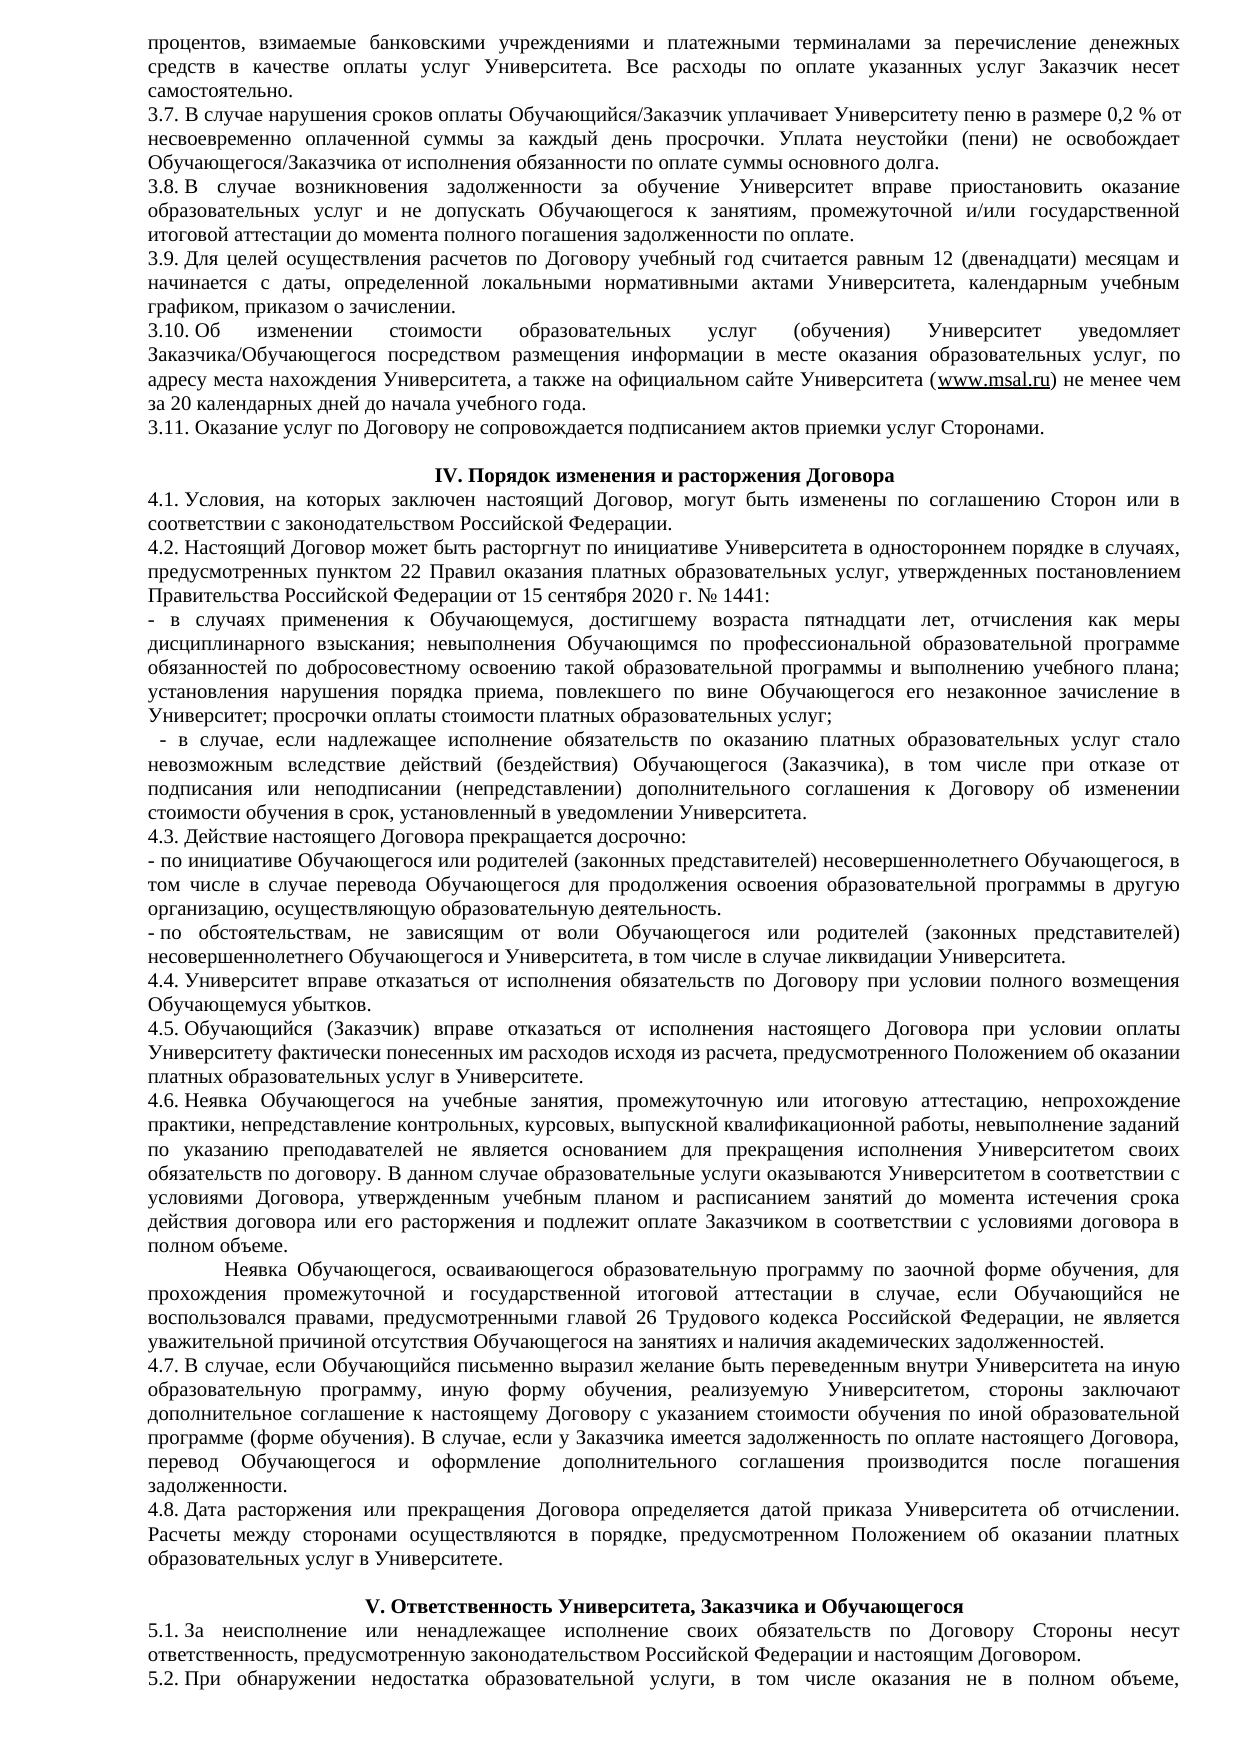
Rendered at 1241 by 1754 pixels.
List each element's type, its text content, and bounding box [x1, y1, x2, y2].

text - в случае, если надлежащее исполнение обязательств по оказанию платных образовательных услуг стало невозможным вследствие действий (бездействия) Обучающегося (Заказчика), в том числе при отказе от подписания или неподписании (непредставлении) дополнительного соглашения к Договору об изменении стоимости обучения в срок, установленный в уведомлении Университета. [148, 727, 1181, 824]
text IV. Порядок изменения и расторжения Договора [148, 463, 1181, 487]
text 4.3. Действие настоящего Договора прекращается досрочно: [148, 824, 1181, 848]
text 4.1. Условия, на которых заключен настоящий Договор, могут быть изменены по соглашению Сторон или в соответствии с законодательством Российской Федерации. [148, 487, 1181, 535]
text Неявка Обучающегося, осваивающегося образовательную программу по заочной форме обучения, для прохождения промежуточной и государственной итоговой аттестации в случае, если Обучающийся не воспользовался правами, предусмотренными главой 26 Трудового кодекса Российской Федерации, не является уважительной причиной отсутствия Обучающегося на занятиях и наличия академических задолженностей. [148, 1257, 1181, 1353]
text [148, 1666, 1181, 1690]
text V. Ответственность Университета, Заказчика и Обучающегося [148, 1594, 1181, 1618]
text 3.9. Для целей осуществления расчетов по Договору учебный год считается равным 12 (двенадцати) месяцам и начинается с даты, определенной локальными нормативными актами Университета, календарным учебным графиком, приказом о зачислении. [148, 246, 1181, 318]
text 3.7. В случае нарушения сроков оплаты Обучающийся/Заказчик уплачивает Университету пеню в размере 0,2 % от несвоевременно оплаченной суммы за каждый день просрочки. Уплата неустойки (пени) не освобождает Обучающегося/Заказчика от исполнения обязанности по оплате суммы основного долга. [148, 102, 1181, 174]
text - в случаях применения к Обучающемуся, достигшему возраста пятнадцати лет, отчисления как меры дисциплинарного взыскания; невыполнения Обучающимся по профессиональной образовательной программе обязанностей по добросовестному освоению такой образовательной программы и выполнению учебного плана; установления нарушения порядка приема, повлекшего по вине Обучающегося его незаконное зачисление в Университет; просрочки оплаты стоимости платных образовательных услуг; [148, 607, 1181, 727]
text 4.8. Дата расторжения или прекращения Договора определяется датой приказа Университета об отчислении. Расчеты между сторонами осуществляются в порядке, предусмотренном Положением об оказании платных образовательных услуг в Университете. [148, 1497, 1181, 1569]
text 4.2. Настоящий Договор может быть расторгнут по инициативе Университета в одностороннем порядке в случаях, предусмотренных пунктом 22 Правил оказания платных образовательных услуг, утвержденных постановлением Правительства Российской Федерации от 15 сентября 2020 г. № 1441: [148, 535, 1181, 607]
text 4.5. Обучающийся (Заказчик) вправе отказаться от исполнения настоящего Договора при условии оплаты Университету фактически понесенных им расходов исходя из расчета, предусмотренного Положением об оказании платных образовательных услуг в Университете. [148, 1016, 1181, 1088]
text - по инициативе Обучающегося или родителей (законных представителей) несовершеннолетнего Обучающегося, в том числе в случае перевода Обучающегося для продолжения освоения образовательной программы в другую организацию, осуществляющую образовательную деятельность. [148, 848, 1181, 920]
text 3.8. В случае возникновения задолженности за обучение Университет вправе приостановить оказание образовательных услуг и не допускать Обучающегося к занятиям, промежуточной и/или государственной итоговой аттестации до момента полного погашения задолженности по оплате. [148, 174, 1181, 246]
text 3.10. Об изменении стоимости образовательных услуг (обучения) Университет уведомляет Заказчика/Обучающегося посредством размещения информации в месте оказания образовательных услуг, по адресу места нахождения Университета, а также на официальном сайте Университета (www.msal.ru) не менее чем за 20 календарных дней до начала учебного года. [148, 318, 1181, 414]
text - по обстоятельствам, не зависящим от воли Обучающегося или родителей (законных представителей) несовершеннолетнего Обучающегося и Университета, в том числе в случае ликвидации Университета. [148, 920, 1181, 968]
text 5.1. За неисполнение или ненадлежащее исполнение своих обязательств по Договору Стороны несут ответственность, предусмотренную законодательством Российской Федерации и настоящим Договором. [148, 1618, 1181, 1666]
text 4.7. В случае, если Обучающийся письменно выразил желание быть переведенным внутри Университета на иную образовательную программу, иную форму обучения, реализуемую Университетом, стороны заключают дополнительное соглашение к настоящему Договору с указанием стоимости обучения по иной образовательной программе (форме обучения). В случае, если у Заказчика имеется задолженность по оплате настоящего Договора, перевод Обучающегося и оформление дополнительного соглашения производится после погашения задолженности. [148, 1353, 1181, 1497]
text 4.4. Университет вправе отказаться от исполнения обязательств по Договору при условии полного возмещения Обучающемуся убытков. [148, 968, 1181, 1016]
text 3.11. Оказание услуг по Договору не сопровождается подписанием актов приемки услуг Сторонами. [148, 414, 1181, 439]
text 4.6. Неявка Обучающегося на учебные занятия, промежуточную или итоговую аттестацию, непрохождение практики, непредставление контрольных, курсовых, выпускной квалификационной работы, невыполнение заданий по указанию преподавателей не является основанием для прекращения исполнения Университетом своих обязательств по договору. В данном случае образовательные услуги оказываются Университетом в соответствии с условиями Договора, утвержденным учебным планом и расписанием занятий до момента истечения срока действия договора или его расторжения и подлежит оплате Заказчиком в соответствии с условиями договора в полном объеме. [148, 1088, 1181, 1257]
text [148, 29, 1181, 102]
